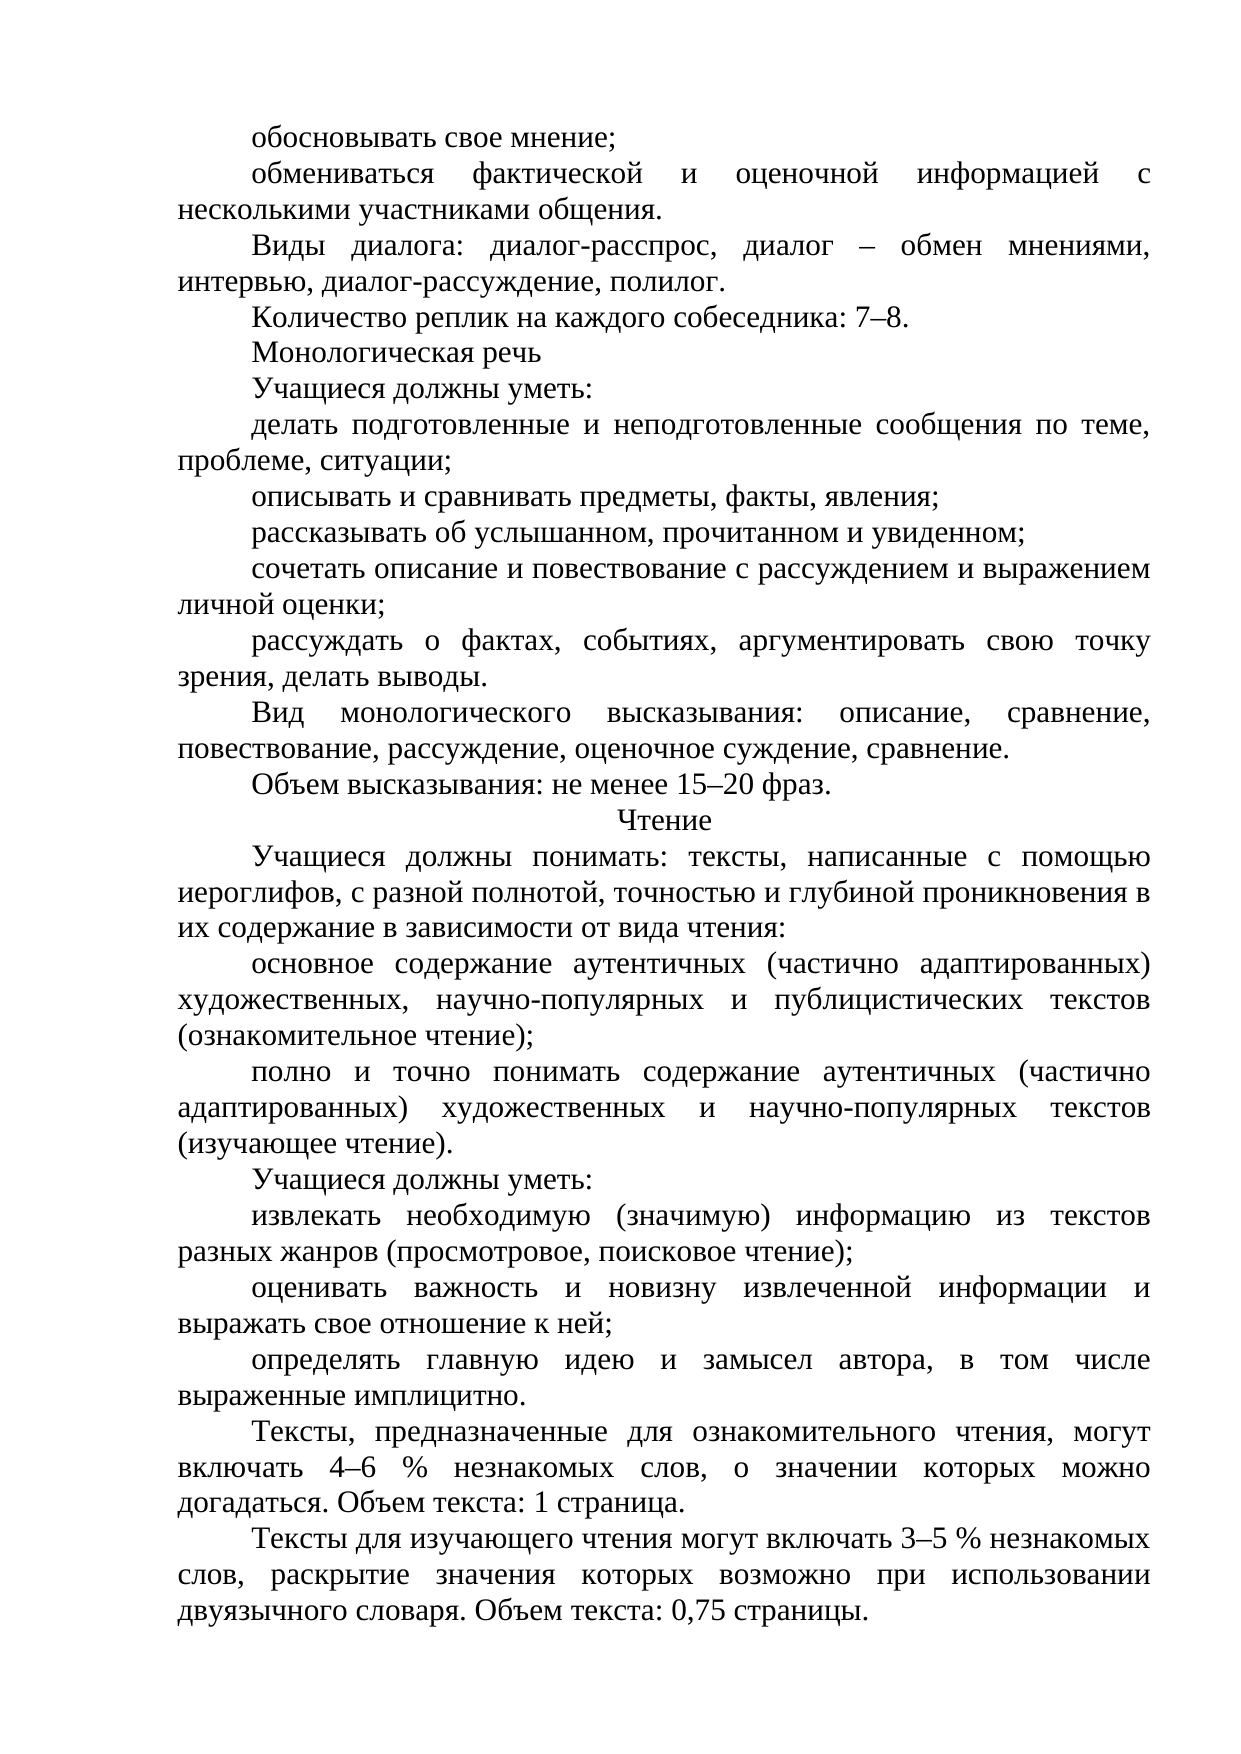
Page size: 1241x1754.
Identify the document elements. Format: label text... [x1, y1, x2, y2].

text Тексты, предназначенные для ознакомительного чтения, могут включать 4–6 % незнакомых слов, о значении которых можно догадаться. Объем текста: 1 страница. [177, 1412, 1152, 1520]
text полно и точно понимать содержание аутентичных (частично адаптированных) художественных и научно-популярных текстов (изучающее чтение). [177, 1052, 1152, 1160]
text Вид монологического высказывания: описание, сравнение, повествование, рассуждение, оценочное суждение, сравнение. [177, 693, 1152, 765]
text Чтение [177, 801, 1152, 837]
text Учащиеся должны уметь: [177, 370, 1152, 406]
text оценивать важность и новизну извлеченной информации и выражать свое отношение к ней; [177, 1268, 1152, 1340]
text Виды диалога: диалог-расспрос, диалог – обмен мнениями, интервью, диалог-рассуждение, полилог. [177, 226, 1152, 298]
text извлекать необходимую (значимую) информацию из текстов разных жанров (просмотровое, поисковое чтение); [177, 1196, 1152, 1268]
text описывать и сравнивать предметы, факты, явления; [177, 477, 1152, 513]
text рассуждать о фактах, событиях, аргументировать свою точку зрения, делать выводы. [177, 621, 1152, 693]
text Объем высказывания: не менее 15–20 фраз. [177, 765, 1152, 801]
text основное содержание аутентичных (частично адаптированных) художественных, научно-популярных и публицистических текстов (ознакомительное чтение); [177, 945, 1152, 1052]
text обмениваться фактической и оценочной информацией с несколькими участниками общения. [177, 154, 1152, 226]
text Количество реплик на каждого собеседника: 7–8. [177, 298, 1152, 334]
text обосновывать свое мнение; [177, 118, 1152, 154]
text рассказывать об услышанном, прочитанном и увиденном; [177, 513, 1152, 549]
text Тексты для изучающего чтения могут включать 3–5 % незнакомых слов, раскрытие значения которых возможно при использовании двуязычного словаря. Объем текста: 0,75 страницы. [177, 1520, 1152, 1627]
text Учащиеся должны уметь: [177, 1160, 1152, 1196]
text Учащиеся должны понимать: тексты, написанные с помощью иероглифов, с разной полнотой, точностью и глубиной проникновения в их содержание в зависимости от вида чтения: [177, 837, 1152, 945]
text определять главную идею и замысел автора, в том числе выраженные имплицитно. [177, 1340, 1152, 1412]
text делать подготовленные и неподготовленные сообщения по теме, проблеме, ситуации; [177, 406, 1152, 477]
text Монологическая речь [177, 334, 1152, 370]
text сочетать описание и повествование с рассуждением и выражением личной оценки; [177, 549, 1152, 621]
